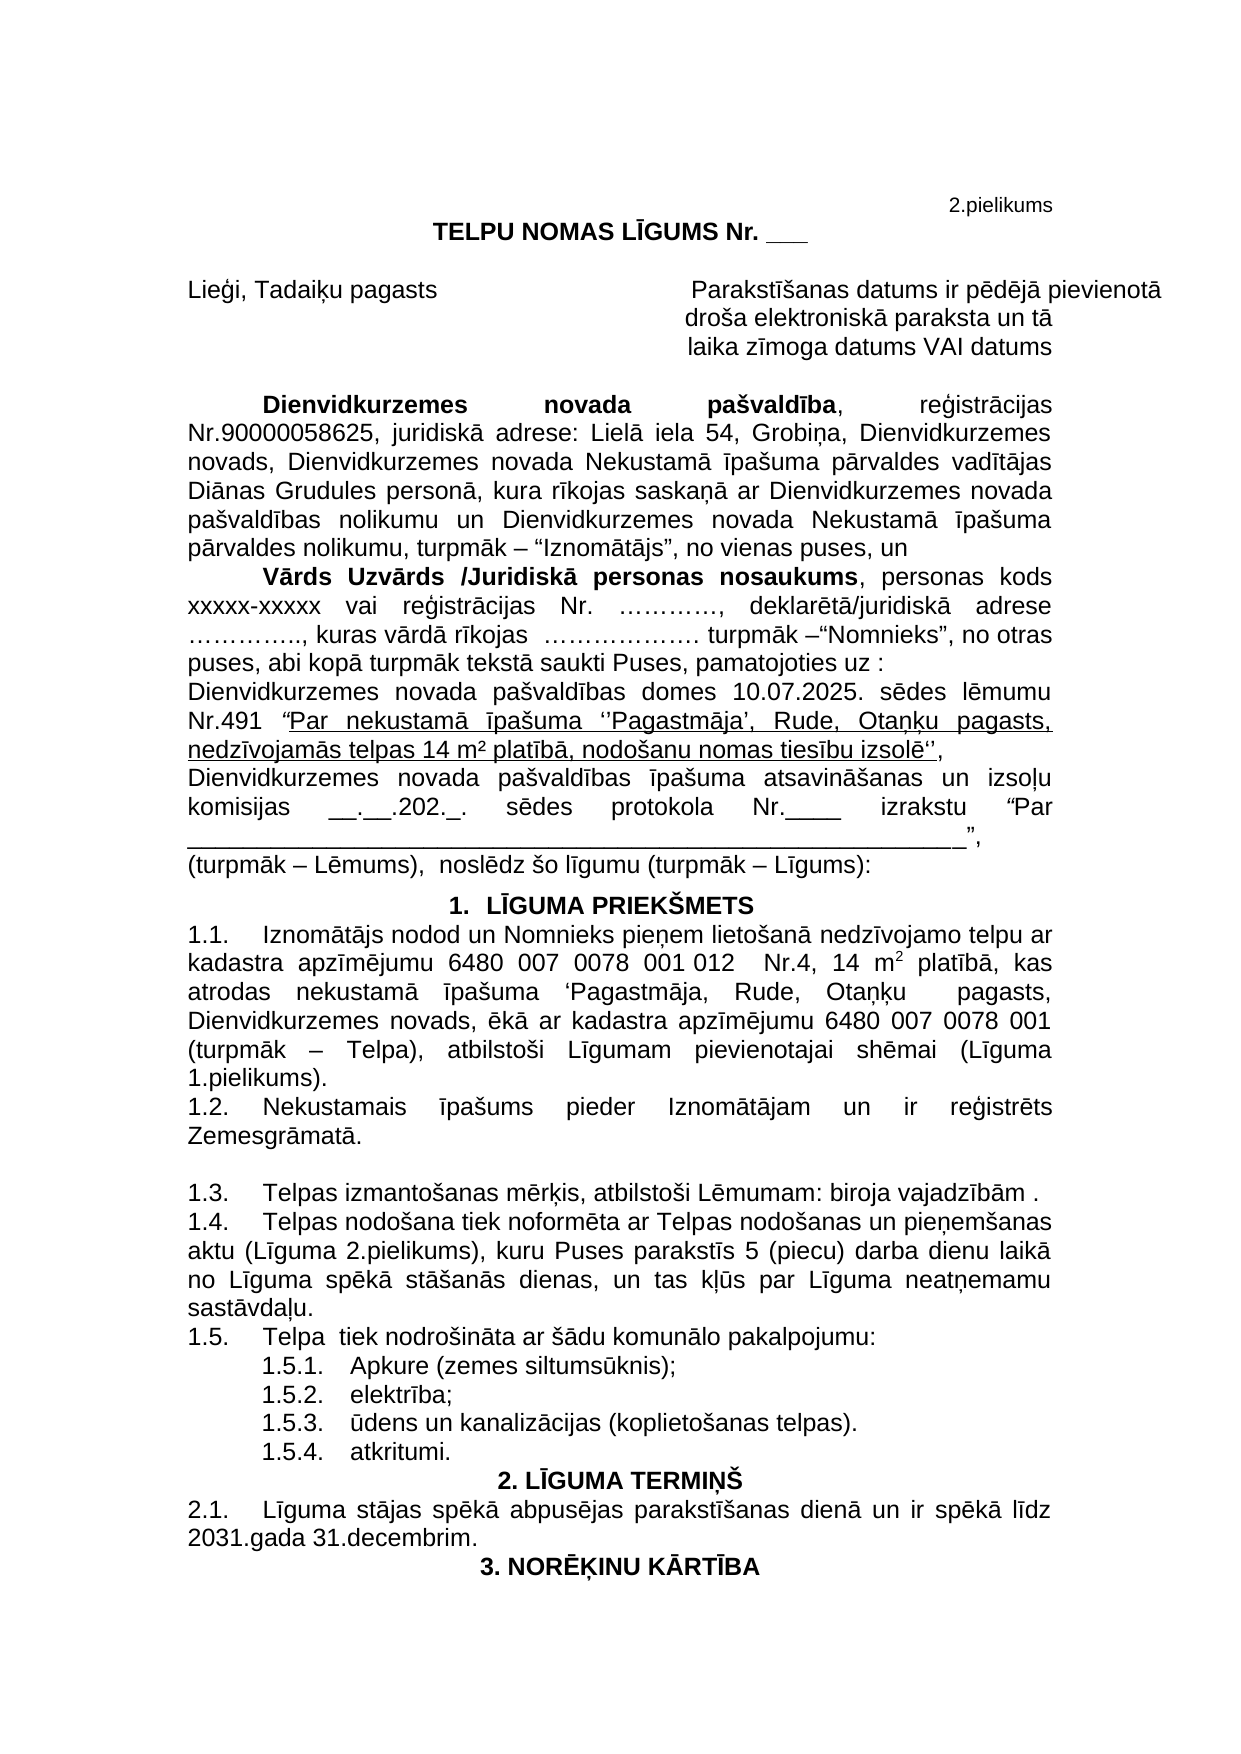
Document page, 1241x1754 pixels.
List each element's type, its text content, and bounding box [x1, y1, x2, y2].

text 2.pielikums [187, 193, 1053, 217]
list Līguma stājas spēkā abpusējas parakstīšanas dienā un ir spēkā līdz 2031.gada 31.decembrim. [187, 1494, 1053, 1552]
list Nekustamais īpašums pieder Iznomātājam un ir reģistrēts Zemesgrāmatā. [187, 1092, 1053, 1149]
text Lieģi, Tadaiķu pagasts Parakstīšanas datums ir pēdējā pievienotā [187, 274, 1053, 303]
text TELPU NOMAS LĪGUMS Nr. ___ [187, 217, 1053, 246]
list Apkure (zemes siltumsūknis); [261, 1351, 1053, 1379]
list atkritumi. [261, 1437, 1053, 1466]
list ūdens un kanalizācijas (koplietošanas telpas). [261, 1408, 1053, 1437]
list elektrība; [261, 1379, 1053, 1408]
list Telpas izmantošanas mērķis, atbilstoši Lēmumam: biroja vajadzībām . [187, 1178, 1053, 1207]
list LĪGUMA PRIEKŠMETS [150, 891, 1053, 919]
text laika zīmoga datums VAI datums [187, 332, 1053, 361]
text Vārds Uzvārds /Juridiskā personas nosaukums, personas kods xxxxx-xxxxx vai reģistrācijas Nr. …………, deklarētā/juridiskā adrese ………….., kuras vārdā rīkojas ………………. turpmāk –“Nomnieks”, no otras puses, abi kopā turpmāk tekstā saukti Puses, pamatojoties uz : [187, 562, 1053, 677]
list Telpa tiek nodrošināta ar šādu komunālo pakalpojumu: [187, 1322, 1053, 1351]
text droša elektroniskā paraksta un tā [187, 303, 1053, 332]
text Dienvidkurzemes novada pašvaldības domes 10.07.2025. sēdes lēmumu Nr.491 “Par nekustamā īpašuma ‘’Pagastmāja’, Rude, Otaņķu pagasts, nedzīvojamās telpas 14 m² platībā, nodošanu nomas tiesību izsolē‘’, [187, 677, 1053, 763]
text 3. NORĒĶINU KĀRTĪBA [187, 1552, 1053, 1581]
list Iznomātājs nodod un Nomnieks pieņem lietošanā nedzīvojamo telpu ar kadastra apzīmējumu 6480 007 0078 001 012 Nr.4, 14 m2 platībā, kas atrodas nekustamā īpašuma ‘Pagastmāja, Rude, Otaņķu pagasts, Dienvidkurzemes novads, ēkā ar kadastra apzīmējumu 6480 007 0078 001 (turpmāk – Telpa), atbilstoši Līgumam pievienotajai shēmai (Līguma 1.pielikums). [187, 919, 1053, 1092]
text Dienvidkurzemes novada pašvaldība, reģistrācijas Nr.90000058625, juridiskā adrese: Lielā iela 54, Grobiņa, Dienvidkurzemes novads, Dienvidkurzemes novada Nekustamā īpašuma pārvaldes vadītājas Diānas Grudules personā, kura rīkojas saskaņā ar Dienvidkurzemes novada pašvaldības nolikumu un Dienvidkurzemes novada Nekustamā īpašuma pārvaldes nolikumu, turpmāk – “Iznomātājs”, no vienas puses, un [187, 389, 1053, 562]
list Telpas nodošana tiek noformēta ar Telpas nodošanas un pieņemšanas aktu (Līguma 2.pielikums), kuru Puses parakstīs 5 (piecu) darba dienu laikā no Līguma spēkā stāšanās dienas, un tas kļūs par Līguma neatņemamu sastāvdaļu. [187, 1207, 1053, 1322]
text 2. LĪGUMA TERMIŅŠ [187, 1466, 1053, 1494]
text Dienvidkurzemes novada pašvaldības īpašuma atsavināšanas un izsoļu komisijas __.__.202._. sēdes protokola Nr.____ izrakstu “Par ________________________________________________________”,(turpmāk – Lēmums), noslēdz šo līgumu (turpmāk – Līgums): [187, 763, 1053, 878]
